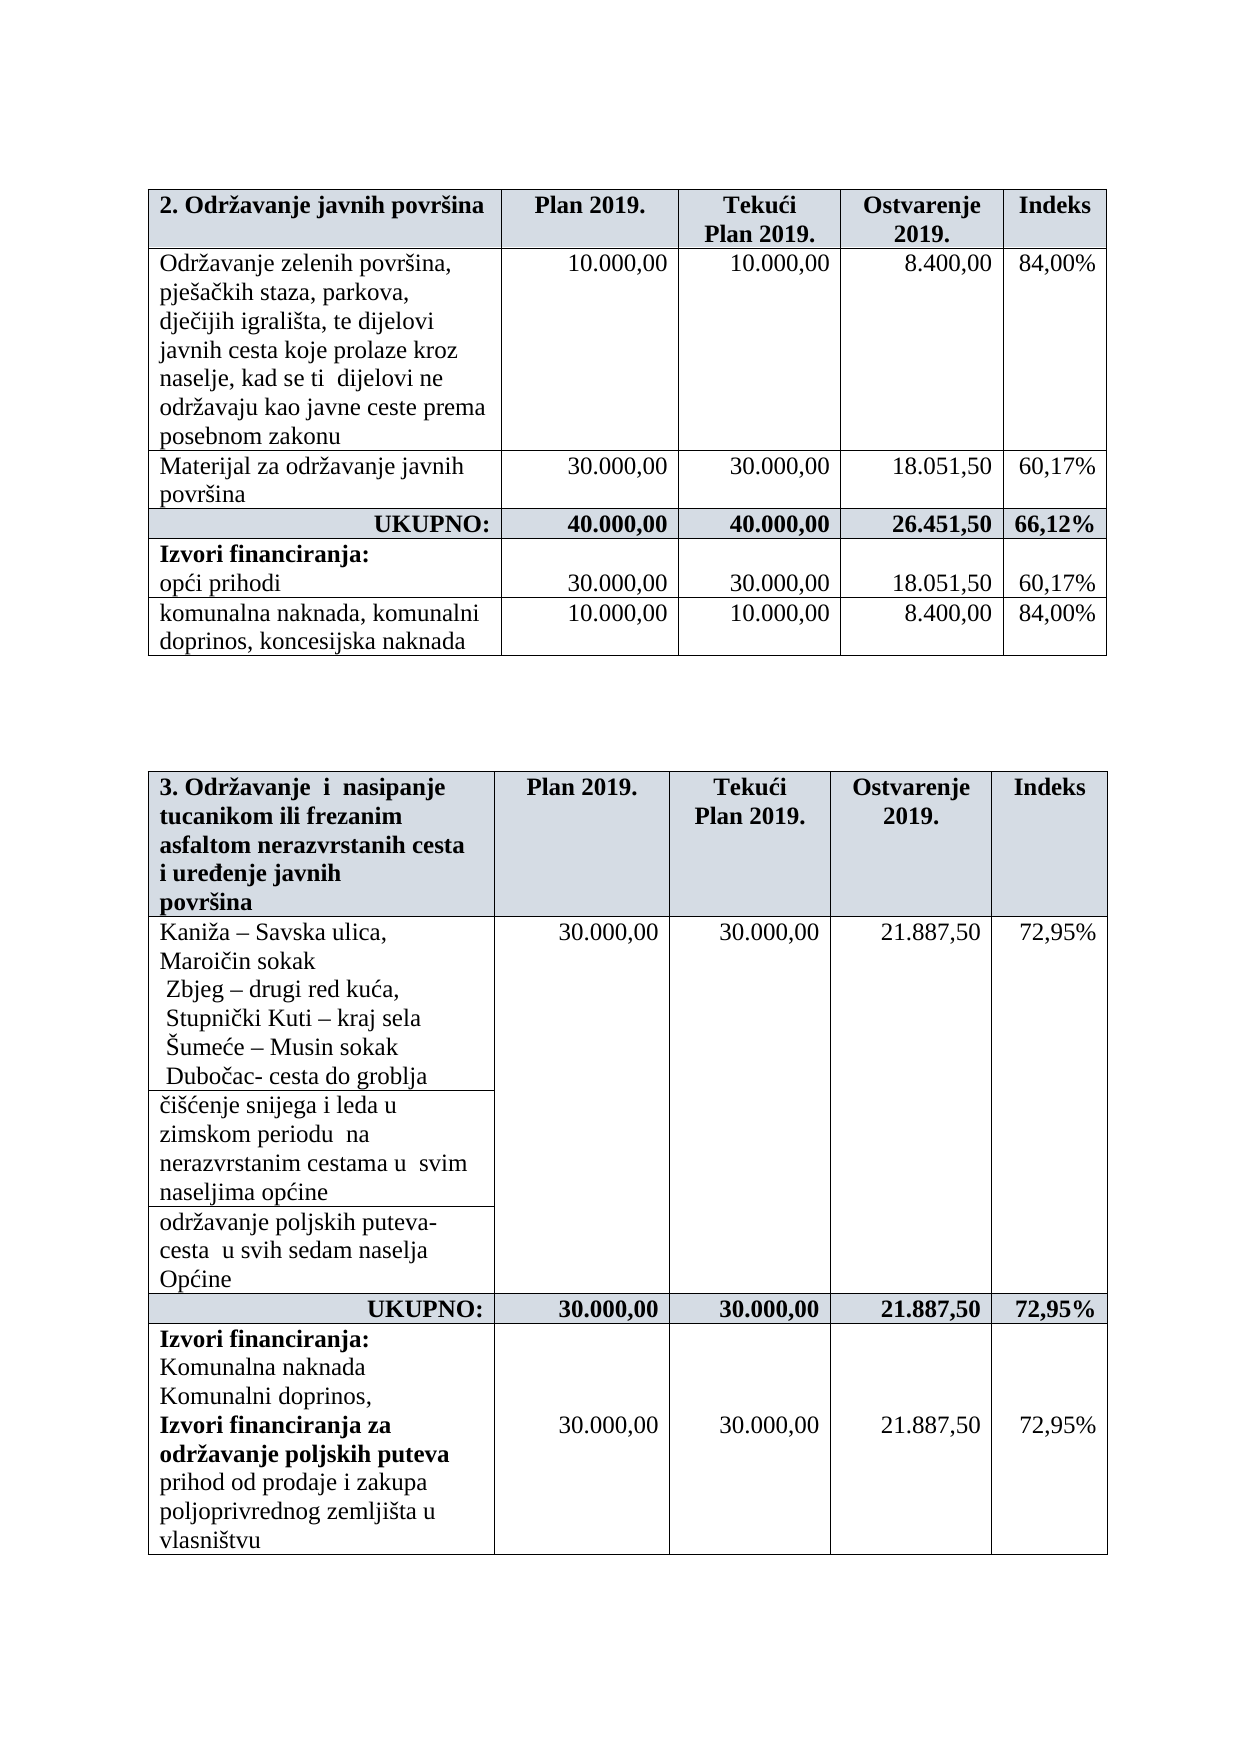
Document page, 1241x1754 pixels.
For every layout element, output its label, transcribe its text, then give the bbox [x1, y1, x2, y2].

table_cell 30.000,00 [495, 1294, 669, 1323]
table_header Ostvarenje 2019. [841, 190, 1003, 247]
table_header 2. Održavanje javnih površina [149, 190, 501, 247]
table_header Indeks [1004, 190, 1106, 247]
table_header Ostvarenje 2019. [831, 772, 991, 916]
table_header Plan 2019. [502, 190, 678, 247]
table_cell UKUPNO: [149, 509, 501, 538]
table_cell 60,17% [1004, 539, 1106, 597]
table_cell Materijal za održavanje javnih površina [149, 451, 501, 508]
table_cell 40.000,00 [679, 509, 840, 538]
table_cell 18.051,50 [841, 539, 1003, 597]
table_cell komunalna naknada, komunalni doprinos, koncesijska naknada [149, 598, 501, 655]
table_cell 21.887,50 [831, 1324, 991, 1554]
table_cell 10.000,00 [502, 249, 678, 450]
table_header 3. Održavanje i nasipanje tucanikom ili frezanim asfaltom nerazvrstanih cesta i uređenje javnih površina [149, 772, 494, 916]
table_cell 30.000,00 [670, 917, 830, 1293]
table_cell Kaniža – Savska ulica, Maroičin sokak Zbjeg – drugi red kuća, Stupnički Kuti – kraj sela Šumeće – Musin sokak Dubočac- cesta do groblja [149, 917, 494, 1089]
table_cell 30.000,00 [670, 1294, 830, 1323]
table_cell 30.000,00 [679, 451, 840, 508]
table_cell 30.000,00 [495, 1324, 669, 1554]
table_cell Izvori financiranja: opći prihodi [149, 539, 501, 597]
table_cell 8.400,00 [841, 598, 1003, 655]
table_header Plan 2019. [495, 772, 669, 916]
table_cell održavanje poljskih puteva- cesta u svih sedam naselja Općine [149, 1207, 494, 1293]
table_cell 10.000,00 [679, 598, 840, 655]
table_cell 72,95% [992, 917, 1107, 1293]
table_cell 26.451,50 [841, 509, 1003, 538]
table_cell 72,95% [992, 1294, 1107, 1323]
table_cell 30.000,00 [670, 1324, 830, 1554]
table_cell 30.000,00 [502, 539, 678, 597]
table_cell 30.000,00 [502, 451, 678, 508]
table_cell 10.000,00 [679, 249, 840, 450]
table_header Tekući Plan 2019. [679, 190, 840, 247]
table_cell 21.887,50 [831, 917, 991, 1293]
table_cell UKUPNO: [149, 1294, 494, 1323]
table_cell Održavanje zelenih površina, pješačkih staza, parkova, dječijih igrališta, te dijelovi javnih cesta koje prolaze kroz naselje, kad se ti dijelovi ne održavaju kao javne ceste prema posebnom zakonu [149, 249, 501, 450]
table_cell 10.000,00 [502, 598, 678, 655]
table_cell 84,00% [1004, 598, 1106, 655]
table_cell 40.000,00 [502, 509, 678, 538]
table_header Tekući Plan 2019. [670, 772, 830, 916]
table_cell 30.000,00 [679, 539, 840, 597]
table_cell 30.000,00 [495, 917, 669, 1293]
table_cell 72,95% [992, 1324, 1107, 1554]
table_cell 21.887,50 [831, 1294, 991, 1323]
table_cell 66,12% [1004, 509, 1106, 538]
table_cell 8.400,00 [841, 249, 1003, 450]
table_cell čišćenje snijega i leda u zimskom periodu na nerazvrstanim cestama u svim naseljima općine [149, 1091, 494, 1206]
table_cell 18.051,50 [841, 451, 1003, 508]
table_cell 84,00% [1004, 249, 1106, 450]
table_cell 60,17% [1004, 451, 1106, 508]
table_header Indeks [992, 772, 1107, 916]
table_cell Izvori financiranja: Komunalna naknada Komunalni doprinos, Izvori financiranja za održavanje poljskih puteva prihod od prodaje i zakupa poljoprivrednog zemljišta u vlasništvu [149, 1324, 494, 1554]
